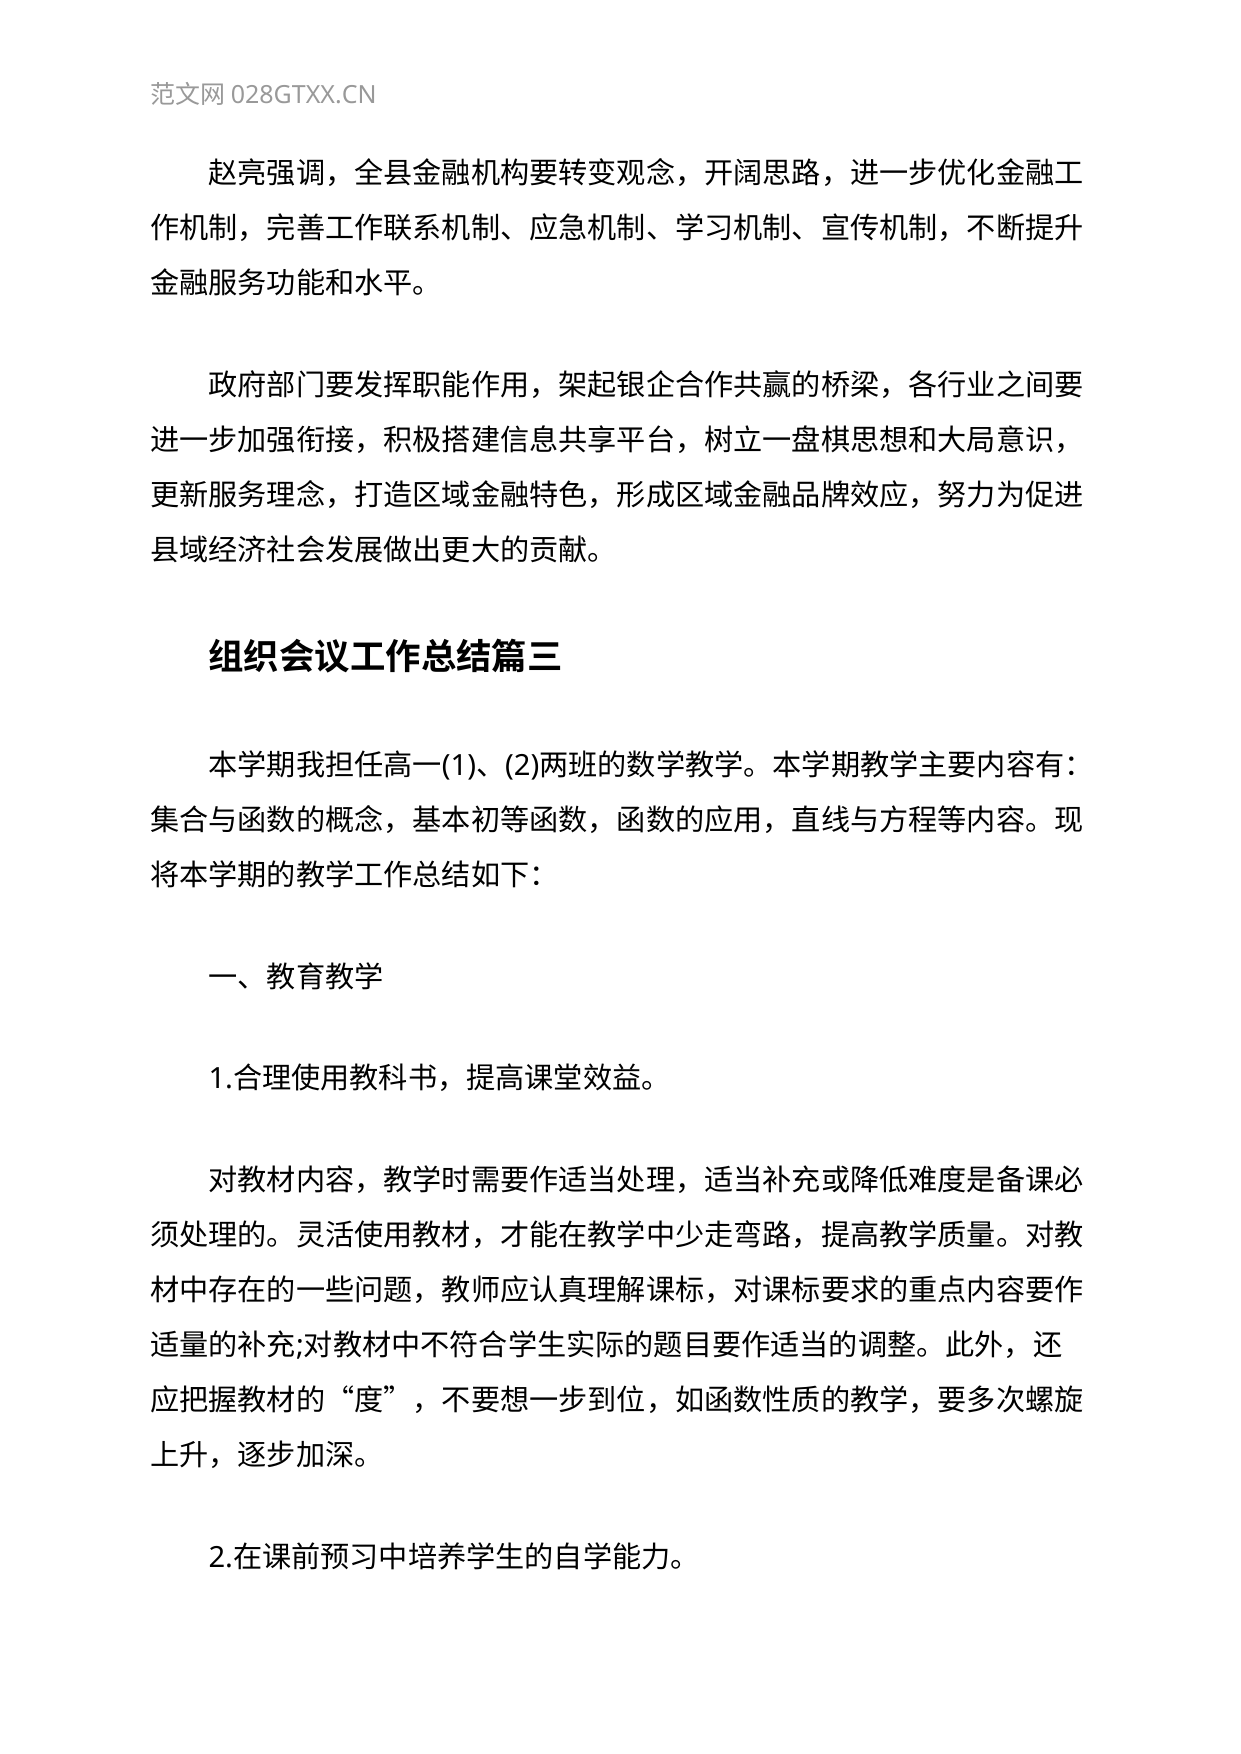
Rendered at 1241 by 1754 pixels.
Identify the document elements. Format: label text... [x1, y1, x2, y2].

text 2.在课前预习中培养学生的自学能力。 [150, 1533, 1090, 1576]
text 一、教育教学 [150, 953, 1090, 995]
text 赵亮强调，全县金融机构要转变观念，开阔思路，进一步优化金融工作机制，完善工作联系机制、应急机制、学习机制、宣传机制，不断提升金融服务功能和水平。 [150, 150, 1090, 302]
text 组织会议工作总结篇三 [150, 628, 1090, 679]
text 对教材内容，教学时需要作适当处理，适当补充或降低难度是备课必须处理的。灵活使用教材，才能在教学中少走弯路，提高教学质量。对教材中存在的一些问题，教师应认真理解课标，对课标要求的重点内容要作适量的补充;对教材中不符合学生实际的题目要作适当的调整。此外，还应把握教材的“度”，不要想一步到位，如函数性质的教学，要多次螺旋上升，逐步加深。 [150, 1157, 1090, 1474]
text 1.合理使用教科书，提高课堂效益。 [150, 1055, 1090, 1097]
text 政府部门要发挥职能作用，架起银企合作共赢的桥梁，各行业之间要进一步加强衔接，积极搭建信息共享平台，树立一盘棋思想和大局意识，更新服务理念，打造区域金融特色，形成区域金融品牌效应，努力为促进县域经济社会发展做出更大的贡献。 [150, 362, 1090, 568]
text 本学期我担任高一(1)、(2)两班的数学教学。本学期教学主要内容有：集合与函数的概念，基本初等函数，函数的应用，直线与方程等内容。现将本学期的教学工作总结如下： [150, 741, 1090, 894]
